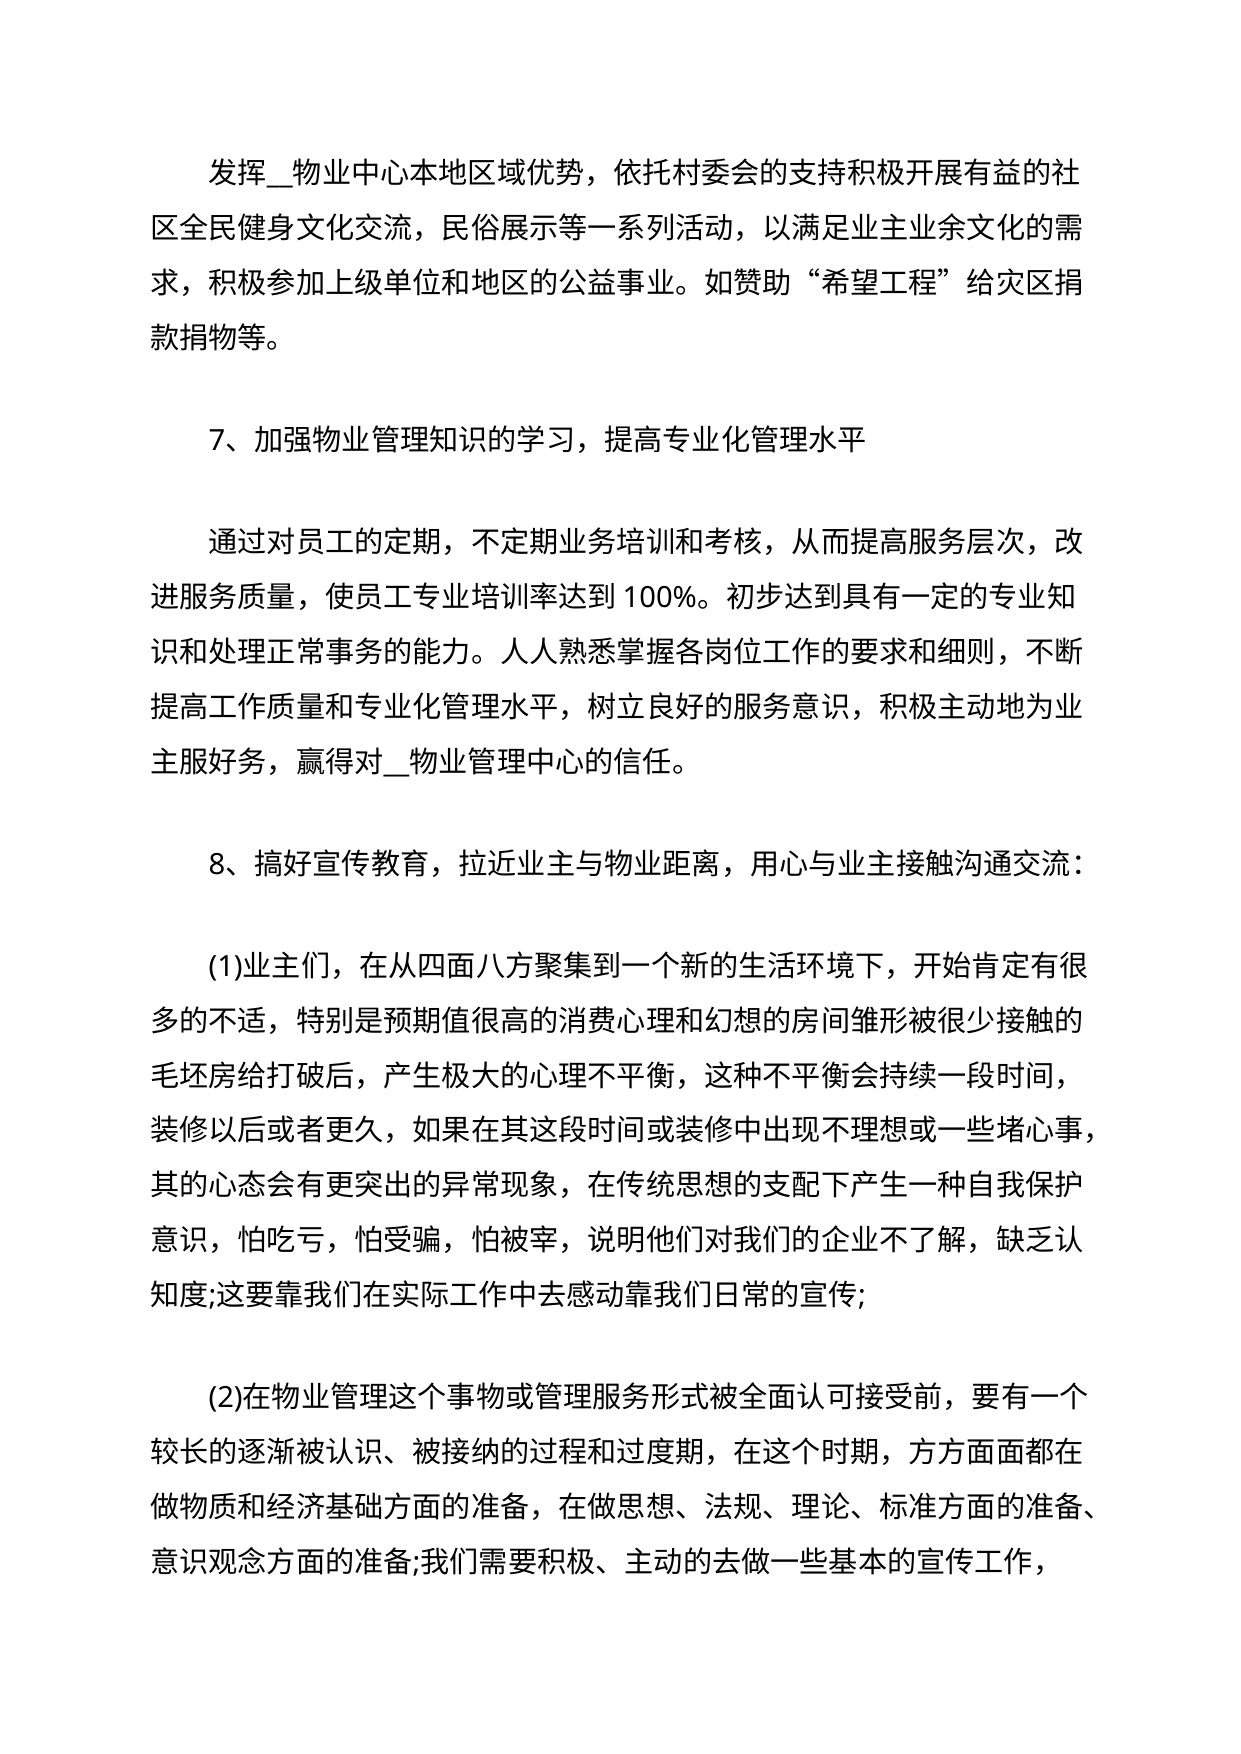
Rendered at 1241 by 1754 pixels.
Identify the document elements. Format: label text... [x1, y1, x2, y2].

text (1)业主们，在从四面八方聚集到一个新的生活环境下，开始肯定有很多的不适，特别是预期值很高的消费心理和幻想的房间雏形被很少接触的毛坯房给打破后，产生极大的心理不平衡，这种不平衡会持续一段时间，装修以后或者更久，如果在其这段时间或装修中出现不理想或一些堵心事，其的心态会有更突出的异常现象，在传统思想的支配下产生一种自我保护意识，怕吃亏，怕受骗，怕被宰，说明他们对我们的企业不了解，缺乏认知度;这要靠我们在实际工作中去感动靠我们日常的宣传; [150, 942, 1090, 1314]
text 通过对员工的定期，不定期业务培训和考核，从而提高服务层次，改进服务质量，使员工专业培训率达到100%。初步达到具有一定的专业知识和处理正常事务的能力。人人熟悉掌握各岗位工作的要求和细则，不断提高工作质量和专业化管理水平，树立良好的服务意识，积极主动地为业主服好务，赢得对__物业管理中心的信任。 [150, 518, 1090, 781]
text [150, 1374, 1090, 1581]
text 8、搞好宣传教育，拉近业主与物业距离，用心与业主接触沟通交流： [150, 840, 1090, 883]
text 发挥__物业中心本地区域优势，依托村委会的支持积极开展有益的社区全民健身文化交流，民俗展示等一系列活动，以满足业主业余文化的需求，积极参加上级单位和地区的公益事业。如赞助“希望工程”给灾区捐款捐物等。 [150, 150, 1090, 357]
text 7、加强物业管理知识的学习，提高专业化管理水平 [150, 417, 1090, 459]
